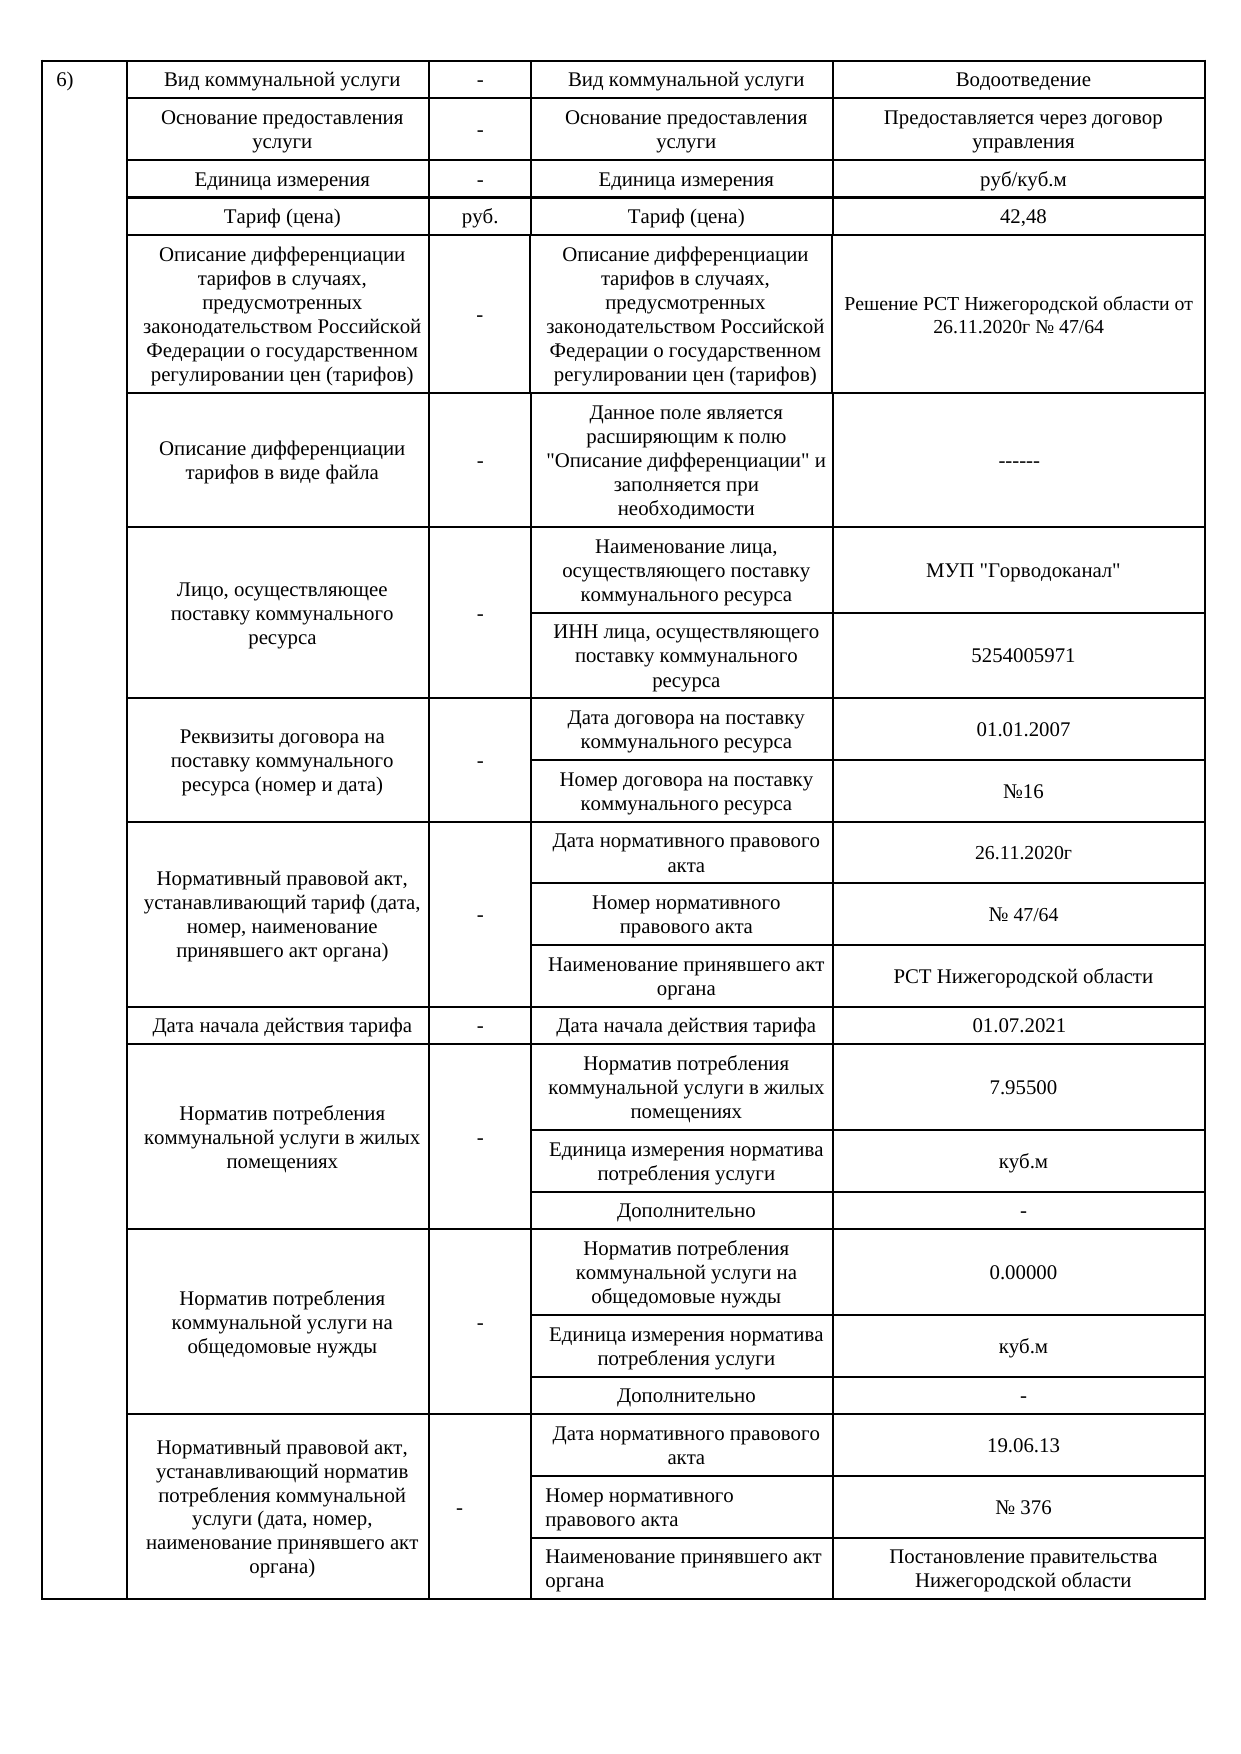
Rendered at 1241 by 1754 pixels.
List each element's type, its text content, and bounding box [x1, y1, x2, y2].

table_cell Описание дифференциации тарифов в виде файла [128, 394, 428, 526]
table_cell - [430, 1415, 530, 1598]
table_cell Норматив потребления коммунальной услуги на общедомовые нужды [532, 1230, 832, 1314]
table_cell 7.95500 [834, 1045, 1204, 1129]
table_cell Наименование лица, осуществляющего поставку коммунального ресурса [532, 528, 832, 612]
table_cell Наименование принявшего акт органа [532, 1539, 832, 1598]
table_cell ИНН лица, осуществляющего поставку коммунального ресурса [532, 614, 832, 697]
table_cell МУП "Горводоканал" [834, 528, 1204, 612]
table_cell Описание дифференциации тарифов в случаях, предусмотренных законодательством Российской Федерации о государственном регулировании цен (тарифов) [128, 236, 428, 392]
table_cell руб/куб.м [834, 161, 1204, 196]
table_cell 0.00000 [834, 1230, 1204, 1314]
table_cell Номер нормативного правового акта [532, 1477, 832, 1537]
table_cell Нормативный правовой акт, устанавливающий норматив потребления коммунальной услуги (дата, номер, наименование принявшего акт органа) [128, 1415, 428, 1598]
table_cell Дата начала действия тарифа [128, 1008, 428, 1043]
table_cell Норматив потребления коммунальной услуги на общедомовые нужды [128, 1230, 428, 1413]
table_cell Норматив потребления коммунальной услуги в жилых помещениях [532, 1045, 832, 1129]
table_cell - [430, 394, 530, 526]
table_cell № 376 [834, 1477, 1204, 1537]
table_cell Единица измерения [532, 161, 832, 196]
table_cell - [430, 1230, 530, 1413]
table_cell Решение РСТ Нижегородской области от 26.11.2020г № 47/64 [833, 236, 1204, 392]
table_cell 01.07.2021 [834, 1008, 1204, 1043]
table_cell 19.06.13 [834, 1415, 1204, 1475]
table_cell 01.01.2007 [834, 699, 1204, 759]
table_cell куб.м [834, 1131, 1204, 1191]
table_cell Дата нормативного правового акта [532, 823, 832, 882]
table_header Вид коммунальной услуги [532, 62, 832, 97]
table_cell Основание предоставления услуги [128, 99, 428, 159]
table_header Вид коммунальной услуги [128, 62, 428, 97]
table_cell Описание дифференциации тарифов в случаях, предусмотренных законодательством Российской Федерации о государственном регулировании цен (тарифов) [531, 236, 831, 392]
table_cell Постановление правительства Нижегородской области [834, 1539, 1204, 1598]
table_cell Номер договора на поставку коммунального ресурса [532, 761, 832, 821]
table_cell Норматив потребления коммунальной услуги в жилых помещениях [128, 1045, 428, 1228]
table_cell РСТ Нижегородской области [834, 946, 1204, 1006]
table_cell 42,48 [834, 199, 1204, 234]
table_cell Дополнительно [532, 1193, 832, 1228]
table_cell №16 [834, 761, 1204, 821]
table_cell Наименование принявшего акт органа [532, 946, 832, 1006]
table_cell Тариф (цена) [128, 199, 428, 234]
table_cell куб.м [834, 1316, 1204, 1376]
table_cell Единица измерения [128, 161, 428, 196]
table_cell Основание предоставления услуги [532, 99, 832, 159]
table_cell Дата начала действия тарифа [532, 1008, 832, 1043]
table_cell Тариф (цена) [532, 199, 832, 234]
table_cell - [430, 99, 530, 159]
table_cell - [834, 1378, 1204, 1413]
table_cell - [430, 161, 530, 196]
table_cell Реквизиты договора на поставку коммунального ресурса (номер и дата) [128, 699, 428, 821]
table_cell Номер нормативного правового акта [532, 884, 832, 944]
table_cell Дата договора на поставку коммунального ресурса [532, 699, 832, 759]
table_cell ------ [834, 394, 1204, 526]
table_cell № 47/64 [834, 884, 1204, 944]
table_cell 5254005971 [834, 614, 1204, 697]
table_header - [430, 62, 530, 97]
table_cell - [430, 528, 530, 697]
table_header 6) [43, 62, 126, 1598]
table_cell Предоставляется через договор управления [834, 99, 1204, 159]
table_cell - [430, 236, 529, 392]
table_cell 26.11.2020г [834, 823, 1204, 882]
table_header Водоотведение [834, 62, 1204, 97]
table_cell Нормативный правовой акт, устанавливающий тариф (дата, номер, наименование принявшего акт органа) [128, 823, 428, 1006]
table_cell - [430, 699, 530, 821]
table_cell Единица измерения норматива потребления услуги [532, 1316, 832, 1376]
table_cell - [430, 1045, 530, 1228]
table_cell - [430, 823, 530, 1006]
table_cell Данное поле является расширяющим к полю "Описание дифференциации" и заполняется при необходимости [532, 394, 832, 526]
table_cell руб. [430, 199, 530, 234]
table_cell - [834, 1193, 1204, 1228]
table_cell Единица измерения норматива потребления услуги [532, 1131, 832, 1191]
table_cell Лицо, осуществляющее поставку коммунального ресурса [128, 528, 428, 697]
table_cell - [430, 1008, 530, 1043]
table_cell Дополнительно [532, 1378, 832, 1413]
table_cell Дата нормативного правового акта [532, 1415, 832, 1475]
